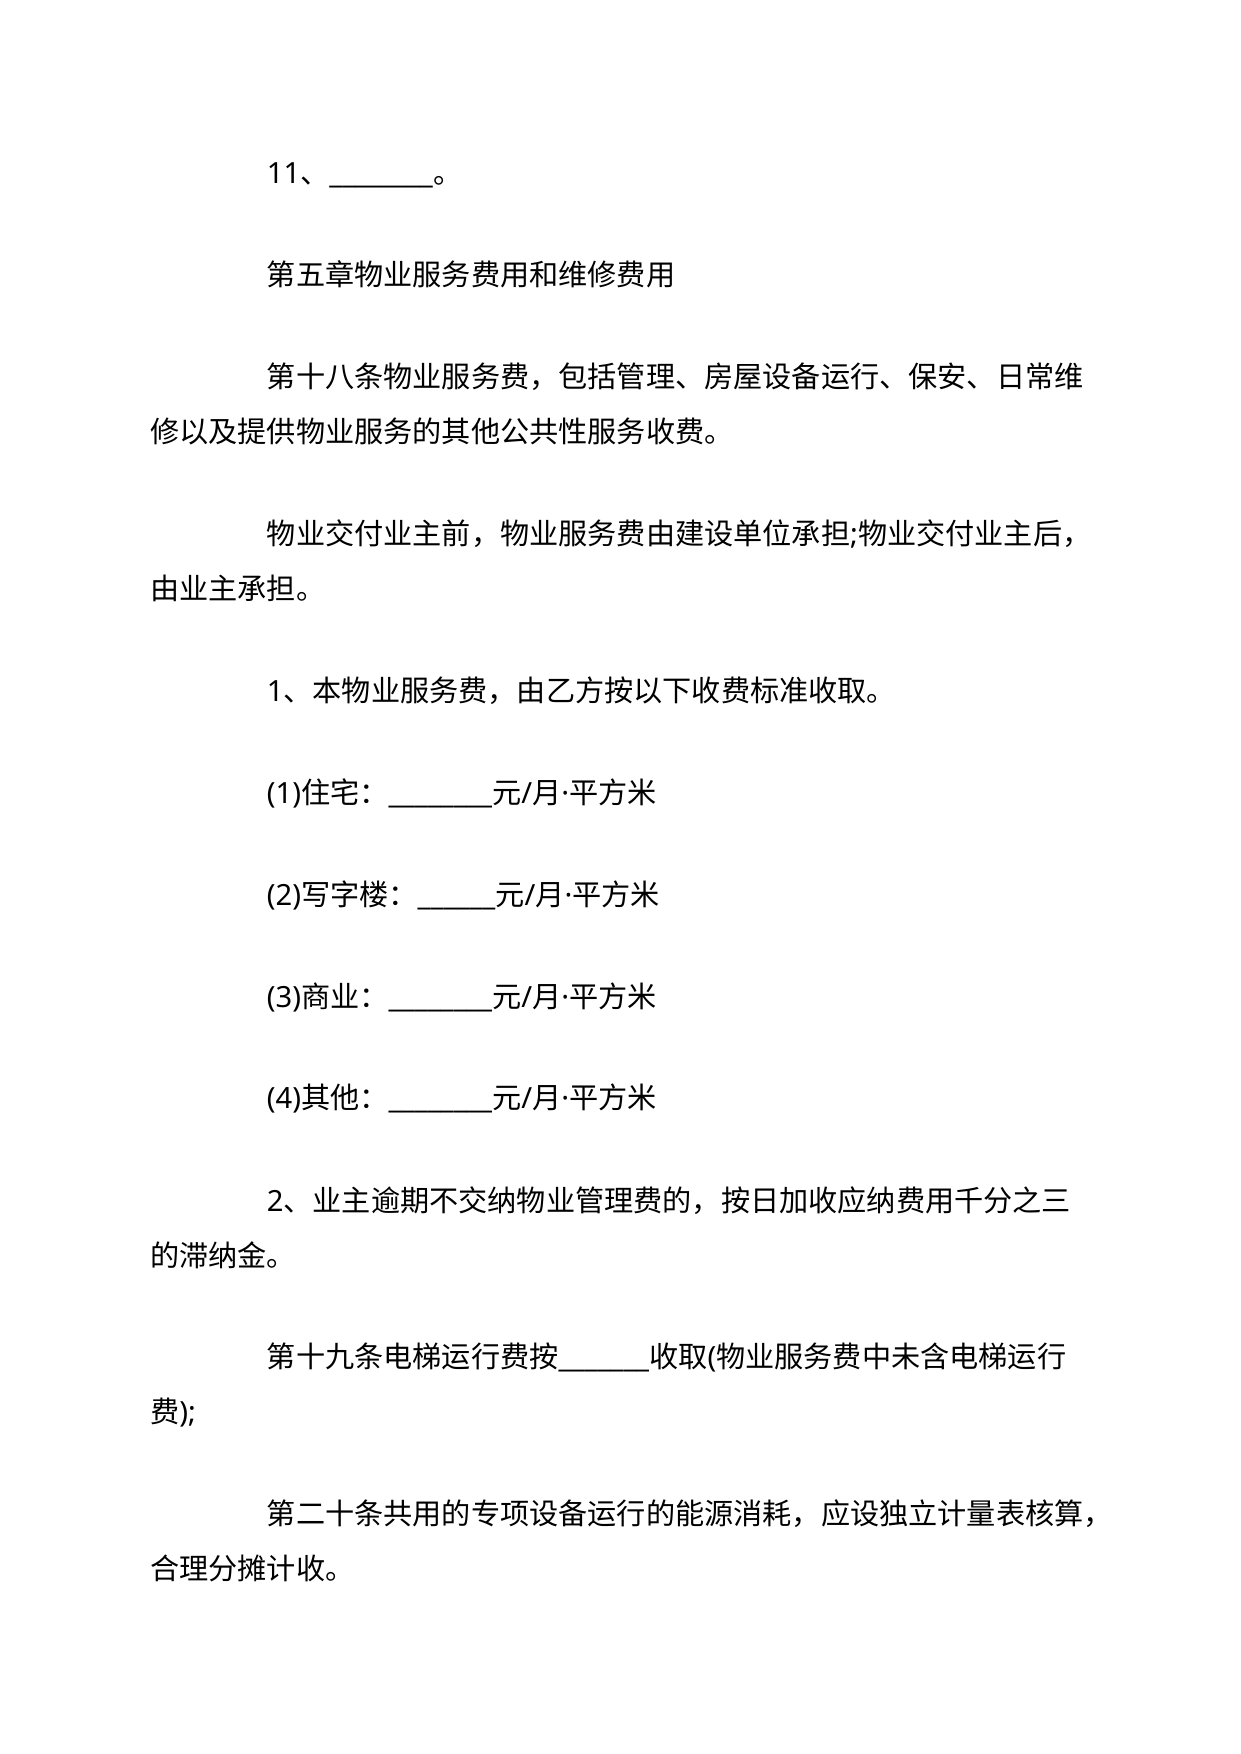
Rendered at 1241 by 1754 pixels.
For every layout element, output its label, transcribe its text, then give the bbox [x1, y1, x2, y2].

text (3)商业：________元/月·平方米 [150, 973, 1090, 1016]
text (1)住宅：________元/月·平方米 [150, 769, 1090, 812]
text 物业交付业主前，物业服务费由建设单位承担;物业交付业主后，由业主承担。 [150, 510, 1090, 608]
text 第十八条物业服务费，包括管理、房屋设备运行、保安、日常维修以及提供物业服务的其他公共性服务收费。 [150, 354, 1090, 451]
text (2)写字楼：______元/月·平方米 [150, 871, 1090, 913]
text 第五章物业服务费用和维修费用 [150, 252, 1090, 294]
text 1、本物业服务费，由乙方按以下收费标准收取。 [150, 667, 1090, 709]
text 第二十条共用的专项设备运行的能源消耗，应设独立计量表核算，合理分摊计收。 [150, 1491, 1090, 1588]
text 2、业主逾期不交纳物业管理费的，按日加收应纳费用千分之三的滞纳金。 [150, 1177, 1090, 1274]
text 11、________。 [150, 150, 1090, 192]
text 第十九条电梯运行费按_______收取(物业服务费中未含电梯运行费); [150, 1334, 1090, 1431]
text (4)其他：________元/月·平方米 [150, 1075, 1090, 1117]
